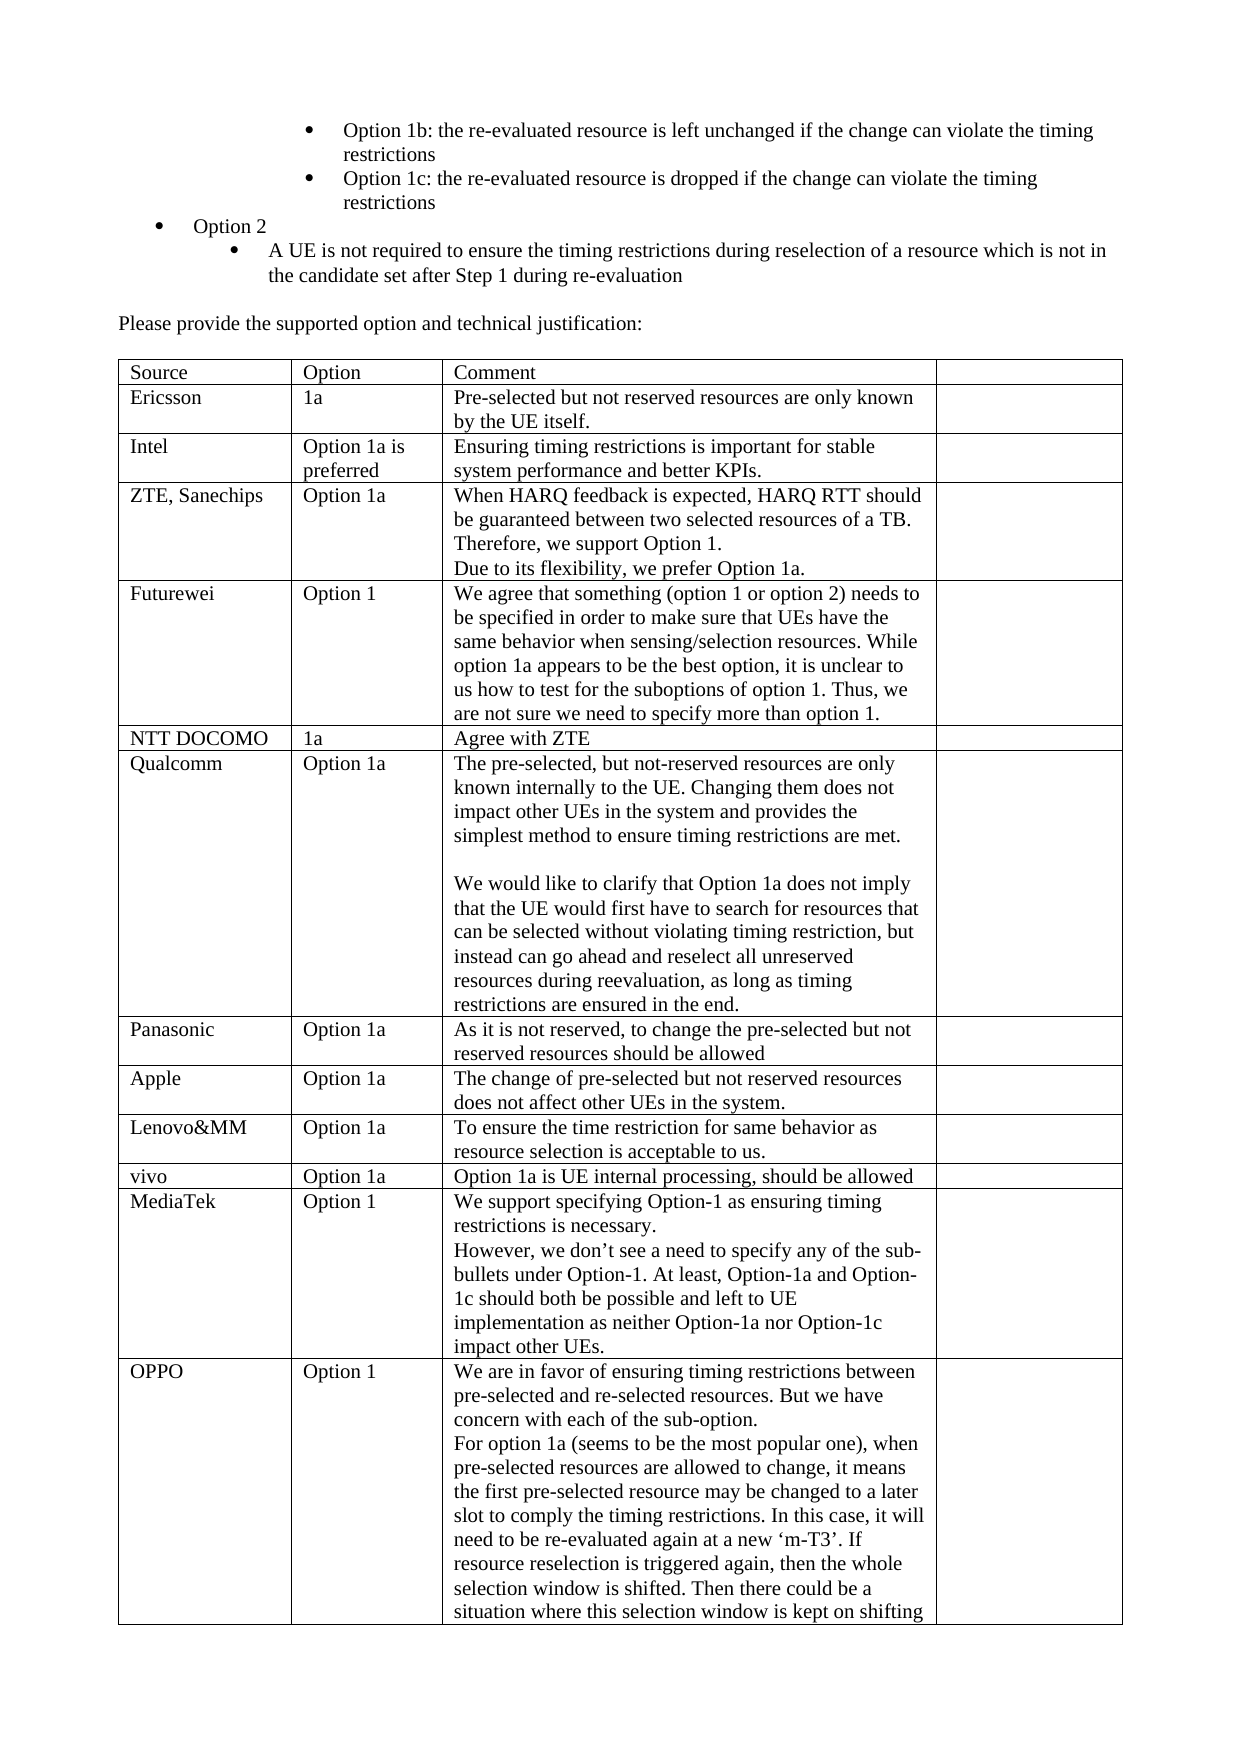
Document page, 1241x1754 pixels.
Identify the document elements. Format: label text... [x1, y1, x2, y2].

table_header Option [292, 360, 442, 384]
table_cell Panasonic [119, 1017, 291, 1065]
table_cell [937, 1359, 1122, 1623]
list Option 2 [156, 214, 1122, 238]
table_cell Lenovo&MM [119, 1115, 291, 1163]
table_cell [937, 385, 1122, 433]
table_cell [937, 483, 1122, 579]
table_cell Option 1 [292, 581, 442, 725]
table_cell The pre-selected, but not-reserved resources are only known internally to the UE. Changing them does not impact other UEs in the system and provides the simplest method to ensure timing restrictions are met. We would like to clarify that Option 1a does not imply that the UE would first have to search for resources that can be selected without violating timing restriction, but instead can go ahead and reselect all unreserved resources during reevaluation, as long as timing restrictions are ensured in the end. [443, 751, 936, 1016]
table_cell [937, 1164, 1122, 1188]
table_header Comment [443, 360, 936, 384]
table_cell Intel [119, 434, 291, 482]
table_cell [443, 1359, 936, 1623]
table_cell Option 1 [292, 1359, 442, 1623]
table_cell [937, 726, 1122, 750]
table_cell Option 1a [292, 1164, 442, 1188]
table_cell Option 1 [292, 1189, 442, 1358]
table_cell [937, 1115, 1122, 1163]
table_cell Agree with ZTE [443, 726, 936, 750]
table_cell Option 1a [292, 483, 442, 579]
table_cell Pre-selected but not reserved resources are only known by the UE itself. [443, 385, 936, 433]
table_cell Option 1a [292, 1115, 442, 1163]
table_cell Futurewei [119, 581, 291, 725]
table_cell Ensuring timing restrictions is important for stable system performance and better KPIs. [443, 434, 936, 482]
table_cell Option 1a [292, 751, 442, 1016]
table_cell ZTE, Sanechips [119, 483, 291, 579]
text Please provide the supported option and technical justification: [118, 311, 1122, 335]
table_header Source [119, 360, 291, 384]
table_cell [937, 1066, 1122, 1114]
table_cell Apple [119, 1066, 291, 1114]
table_cell As it is not reserved, to change the pre-selected but not reserved resources should be allowed [443, 1017, 936, 1065]
list Option 1b: the re-evaluated resource is left unchanged if the change can violate the timing restrictions [306, 118, 1122, 166]
table_cell 1a [292, 385, 442, 433]
table_cell OPPO [119, 1359, 291, 1623]
table_cell We support specifying Option-1 as ensuring timing restrictions is necessary. However, we don’t see a need to specify any of the sub-bullets under Option-1. At least, Option-1a and Option-1c should both be possible and left to UE implementation as neither Option-1a nor Option-1c impact other UEs. [443, 1189, 936, 1358]
table_cell [937, 1189, 1122, 1358]
table_cell Qualcomm [119, 751, 291, 1016]
table_cell Option 1a is UE internal processing, should be allowed [443, 1164, 936, 1188]
table_cell NTT DOCOMO [119, 726, 291, 750]
table_cell Option 1a is preferred [292, 434, 442, 482]
table_cell [937, 434, 1122, 482]
table_cell When HARQ feedback is expected, HARQ RTT should be guaranteed between two selected resources of a TB. Therefore, we support Option 1. Due to its flexibility, we prefer Option 1a. [443, 483, 936, 579]
table_cell vivo [119, 1164, 291, 1188]
table_cell To ensure the time restriction for same behavior as resource selection is acceptable to us. [443, 1115, 936, 1163]
table_cell Option 1a [292, 1017, 442, 1065]
table_cell [937, 581, 1122, 725]
table_cell [937, 1017, 1122, 1065]
table_cell Option 1a [292, 1066, 442, 1114]
list Option 1c: the re-evaluated resource is dropped if the change can violate the timing restrictions [306, 166, 1122, 214]
table_cell We agree that something (option 1 or option 2) needs to be specified in order to make sure that UEs have the same behavior when sensing/selection resources. While option 1a appears to be the best option, it is unclear to us how to test for the suboptions of option 1. Thus, we are not sure we need to specify more than option 1. [443, 581, 936, 725]
table_header [937, 360, 1122, 384]
list A UE is not required to ensure the timing restrictions during reselection of a resource which is not in the candidate set after Step 1 during re-evaluation [231, 238, 1122, 287]
table_cell MediaTek [119, 1189, 291, 1358]
table_cell The change of pre-selected but not reserved resources does not affect other UEs in the system. [443, 1066, 936, 1114]
table_cell Ericsson [119, 385, 291, 433]
table_cell [937, 751, 1122, 1016]
table_cell 1a [292, 726, 442, 750]
